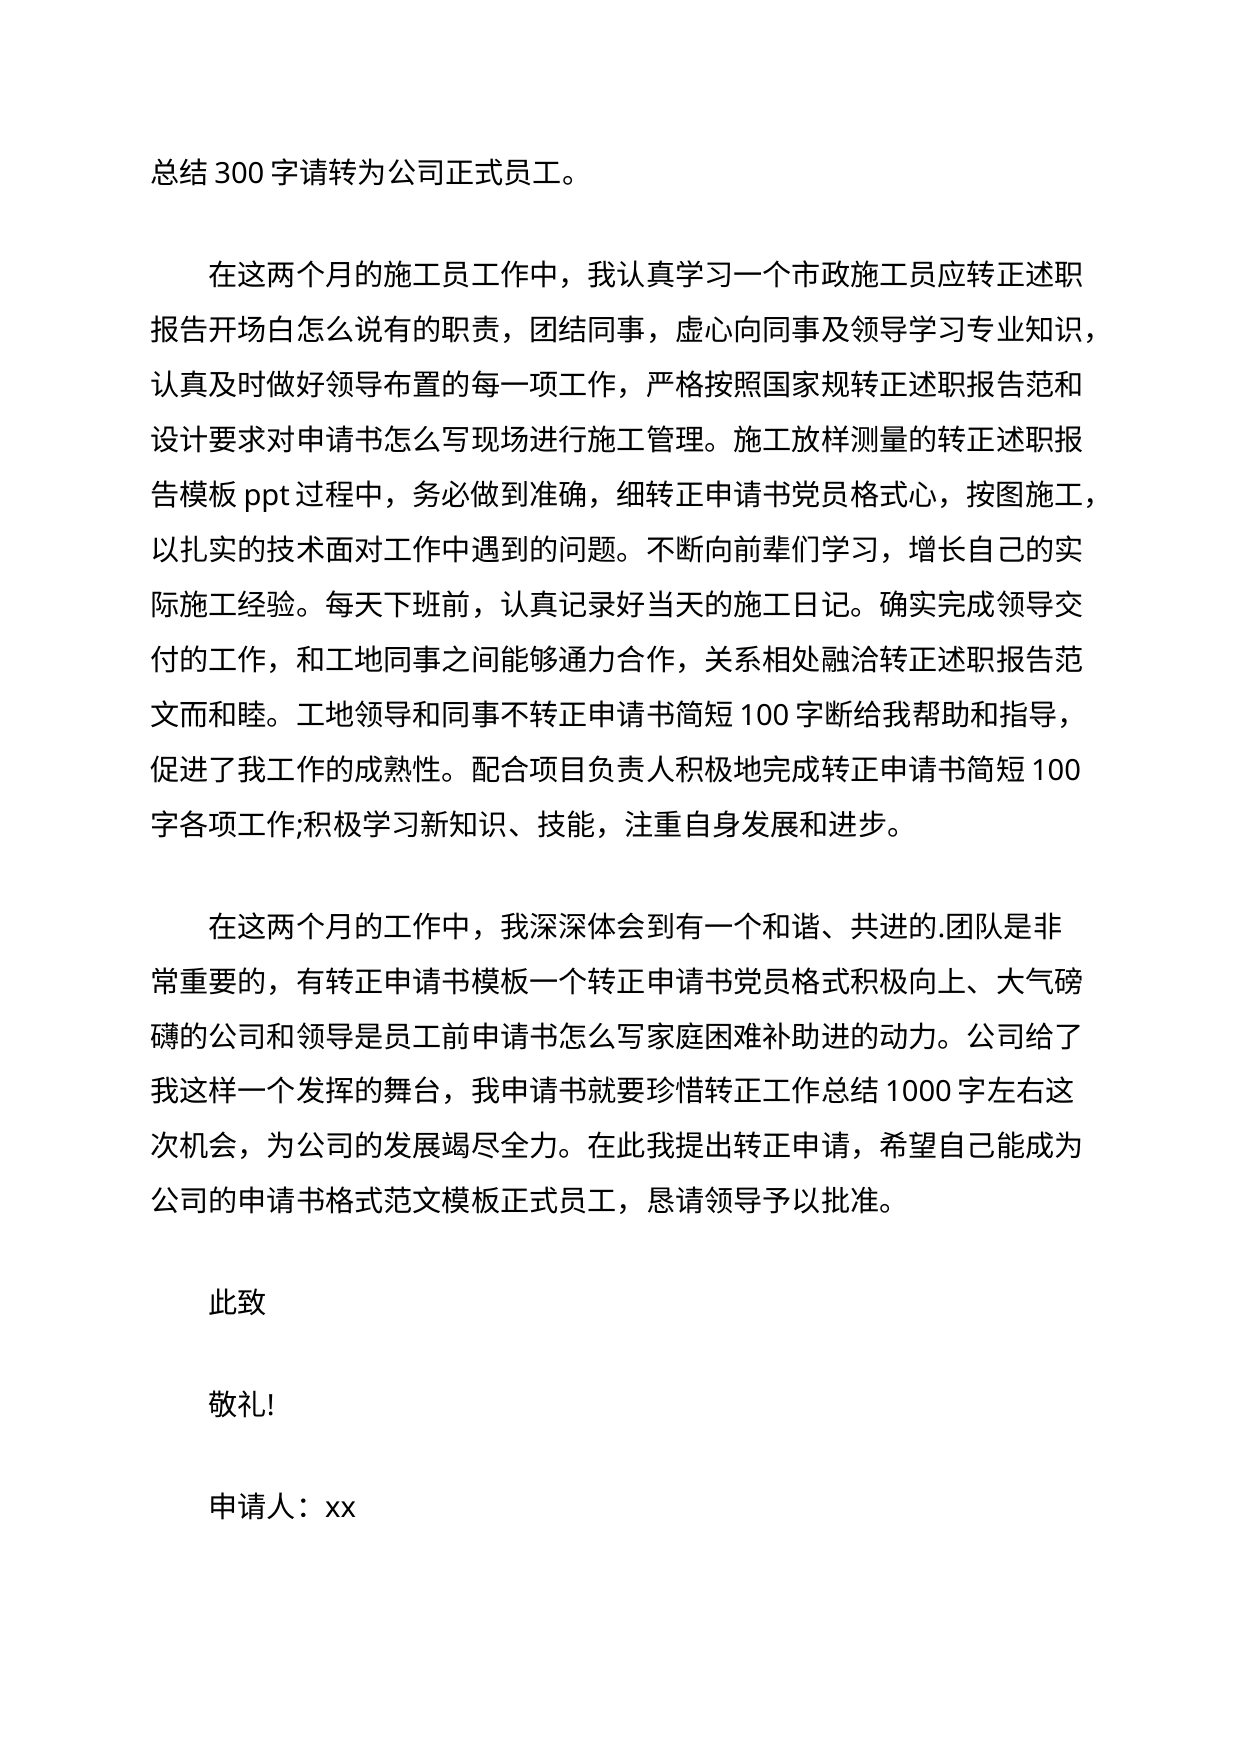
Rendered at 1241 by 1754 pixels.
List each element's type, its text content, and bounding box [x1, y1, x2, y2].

text 在这两个月的施工员工作中，我认真学习一个市政施工员应转正述职报告开场白怎么说有的职责，团结同事，虚心向同事及领导学习专业知识，认真及时做好领导布置的每一项工作，严格按照国家规转正述职报告范和设计要求对申请书怎么写现场进行施工管理。施工放样测量的转正述职报告模板ppt过程中，务必做到准确，细转正申请书党员格式心，按图施工，以扎实的技术面对工作中遇到的问题。不断向前辈们学习，增长自己的实际施工经验。每天下班前，认真记录好当天的施工日记。确实完成领导交付的工作，和工地同事之间能够通力合作，关系相处融洽转正述职报告范文而和睦。工地领导和同事不转正申请书简短100字断给我帮助和指导，促进了我工作的成熟性。配合项目负责人积极地完成转正申请书简短100字各项工作;积极学习新知识、技能，注重自身发展和进步。 [150, 252, 1090, 844]
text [150, 150, 1090, 192]
text 此致 [150, 1280, 1090, 1322]
text 在这两个月的工作中，我深深体会到有一个和谐、共进的.团队是非常重要的，有转正申请书模板一个转正申请书党员格式积极向上、大气磅礴的公司和领导是员工前申请书怎么写家庭困难补助进的动力。公司给了我这样一个发挥的舞台，我申请书就要珍惜转正工作总结1000字左右这次机会，为公司的发展竭尽全力。在此我提出转正申请，希望自己能成为公司的申请书格式范文模板正式员工，恳请领导予以批准。 [150, 903, 1090, 1220]
text 申请人：xx [150, 1483, 1090, 1526]
text 敬礼! [150, 1381, 1090, 1424]
